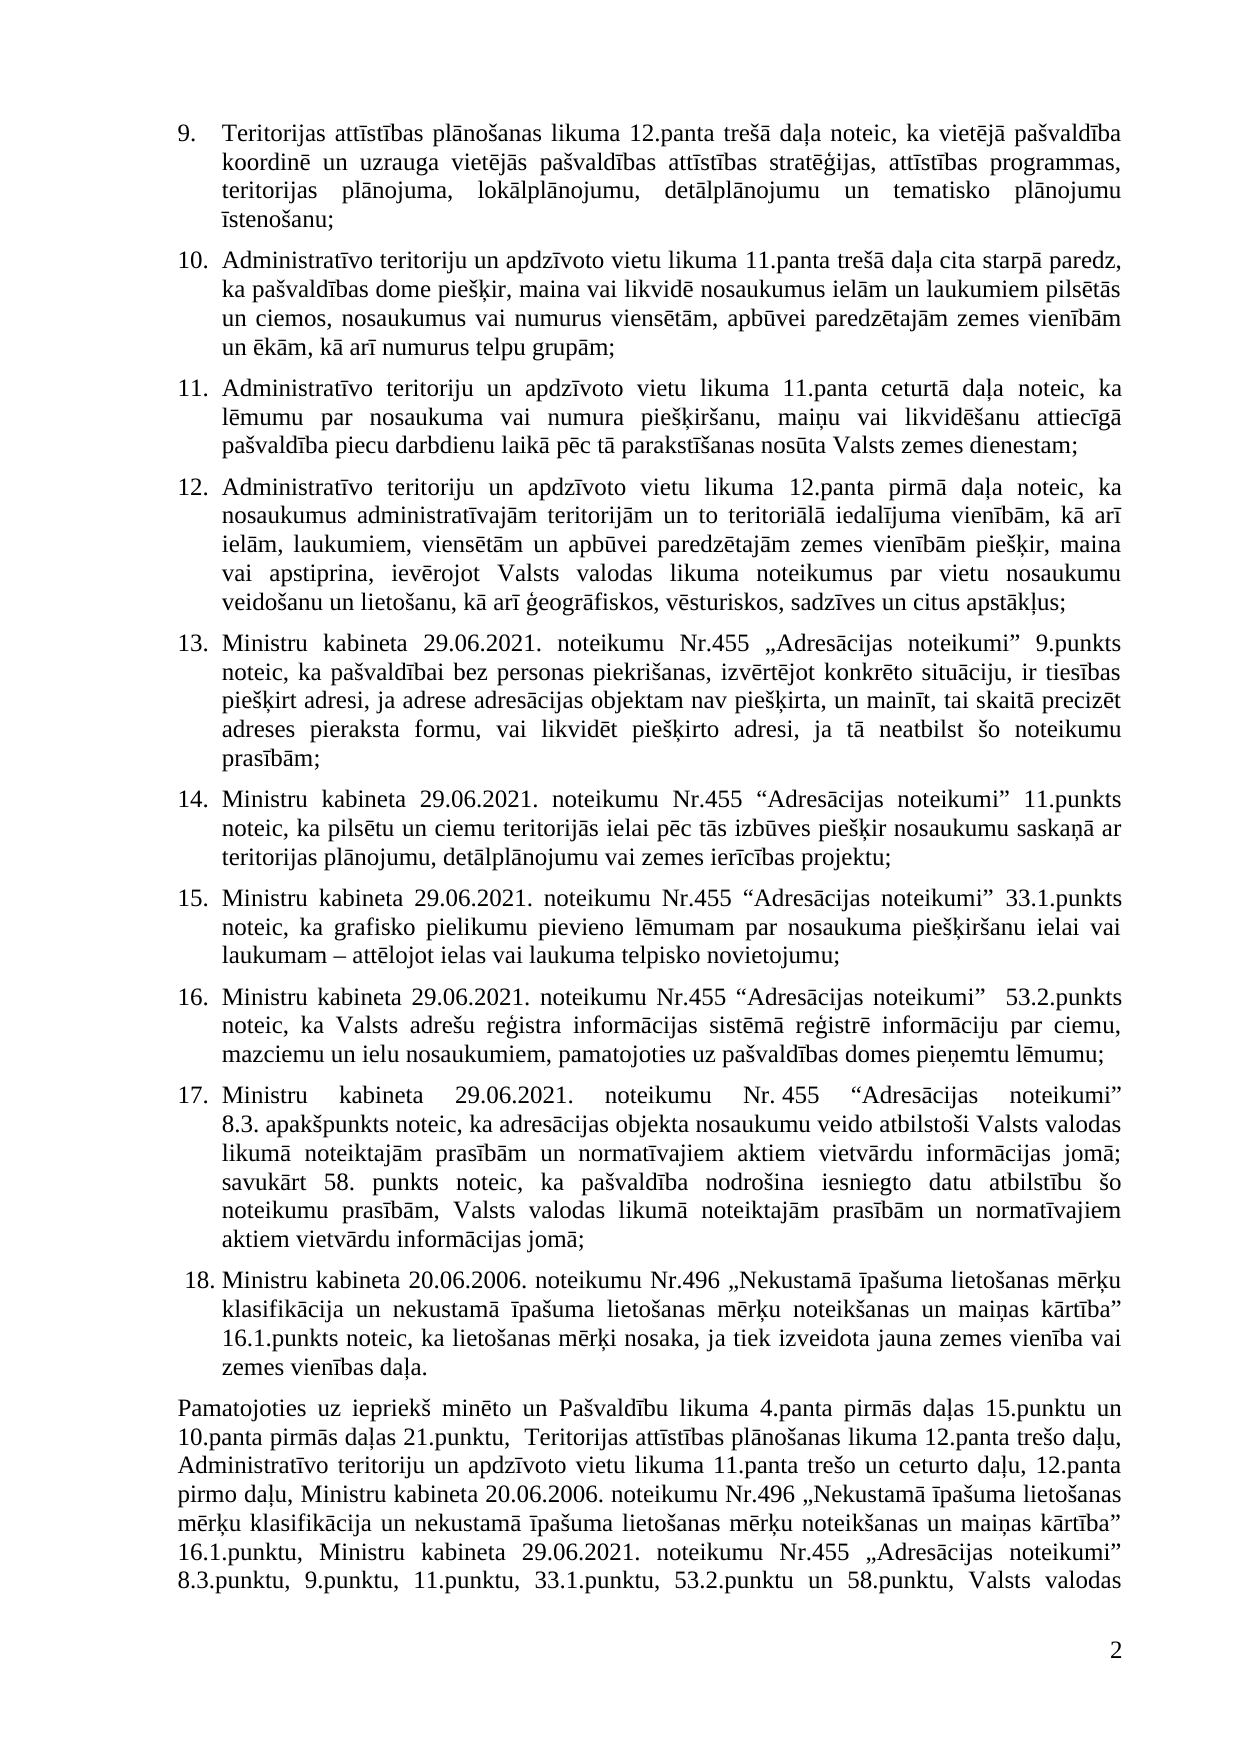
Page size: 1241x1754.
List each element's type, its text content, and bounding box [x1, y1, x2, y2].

list Administratīvo teritoriju un apdzīvoto vietu likuma 12.panta pirmā daļa noteic, ka nosaukumus administratīvajām teritorijām un to teritoriālā iedalījuma vienībām, kā arī ielām, laukumiem, viensētām un apbūvei paredzētajām zemes vienībām piešķir, maina vai apstiprina, ievērojot Valsts valodas likuma noteikumus par vietu nosaukumu veidošanu un lietošanu, kā arī ģeogrāfiskos, vēsturiskos, sadzīves un citus apstākļus; [177, 472, 1122, 616]
list Administratīvo teritoriju un apdzīvoto vietu likuma 11.panta ceturtā daļa noteic, ka lēmumu par nosaukuma vai numura piešķiršanu, maiņu vai likvidēšanu attiecīgā pašvaldība piecu darbdienu laikā pēc tā parakstīšanas nosūta Valsts zemes dienestam; [177, 373, 1122, 459]
list Ministru kabineta 29.06.2021. noteikumu Nr.455 „Adresācijas noteikumi” 9.punkts noteic, ka pašvaldībai bez personas piekrišanas, izvērtējot konkrēto situāciju, ir tiesības piešķirt adresi, ja adrese adresācijas objektam nav piešķirta, un mainīt, tai skaitā precizēt adreses pieraksta formu, vai likvidēt piešķirto adresi, ja tā neatbilst šo noteikumu prasībām; [177, 628, 1122, 772]
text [177, 1393, 1122, 1594]
list Teritorijas attīstības plānošanas likuma 12.panta trešā daļa noteic, ka vietējā pašvaldība koordinē un uzrauga vietējās pašvaldības attīstības stratēģijas, attīstības programmas, teritorijas plānojuma, lokālplānojumu, detālplānojumu un tematisko plānojumu īstenošanu; [177, 118, 1122, 233]
list Ministru kabineta 29.06.2021. noteikumu Nr. 455 “Adresācijas noteikumi” 8.3. apakšpunkts noteic, ka adresācijas objekta nosaukumu veido atbilstoši Valsts valodas likumā noteiktajām prasībām un normatīvajiem aktiem vietvārdu informācijas jomā; savukārt 58. punkts noteic, ka pašvaldība nodrošina iesniegto datu atbilstību šo noteikumu prasībām, Valsts valodas likumā noteiktajām prasībām un normatīvajiem aktiem vietvārdu informācijas jomā; [177, 1081, 1122, 1253]
list Ministru kabineta 29.06.2021. noteikumu Nr.455 “Adresācijas noteikumi” 53.2.punkts noteic, ka Valsts adrešu reģistra informācijas sistēmā reģistrē informāciju par ciemu, mazciemu un ielu nosaukumiem, pamatojoties uz pašvaldības domes pieņemtu lēmumu; [177, 982, 1122, 1068]
list Ministru kabineta 20.06.2006. noteikumu Nr.496 „Nekustamā īpašuma lietošanas mērķu klasifikācija un nekustamā īpašuma lietošanas mērķu noteikšanas un maiņas kārtība” 16.1.punkts noteic, ka lietošanas mērķi nosaka, ja tiek izveidota jauna zemes vienība vai zemes vienības daļa. [184, 1266, 1122, 1381]
list Administratīvo teritoriju un apdzīvoto vietu likuma 11.panta trešā daļa cita starpā paredz, ka pašvaldības dome piešķir, maina vai likvidē nosaukumus ielām un laukumiem pilsētās un ciemos, nosaukumus vai numurus viensētām, apbūvei paredzētajām zemes vienībām un ēkām, kā arī numurus telpu grupām; [177, 246, 1122, 361]
list Ministru kabineta 29.06.2021. noteikumu Nr.455 “Adresācijas noteikumi” 11.punkts noteic, ka pilsētu un ciemu teritorijās ielai pēc tās izbūves piešķir nosaukumu saskaņā ar teritorijas plānojumu, detālplānojumu vai zemes ierīcības projektu; [177, 784, 1122, 871]
list Ministru kabineta 29.06.2021. noteikumu Nr.455 “Adresācijas noteikumi” 33.1.punkts noteic, ka grafisko pielikumu pievieno lēmumam par nosaukuma piešķiršanu ielai vai laukumam – attēlojot ielas vai laukuma telpisko novietojumu; [177, 883, 1122, 969]
